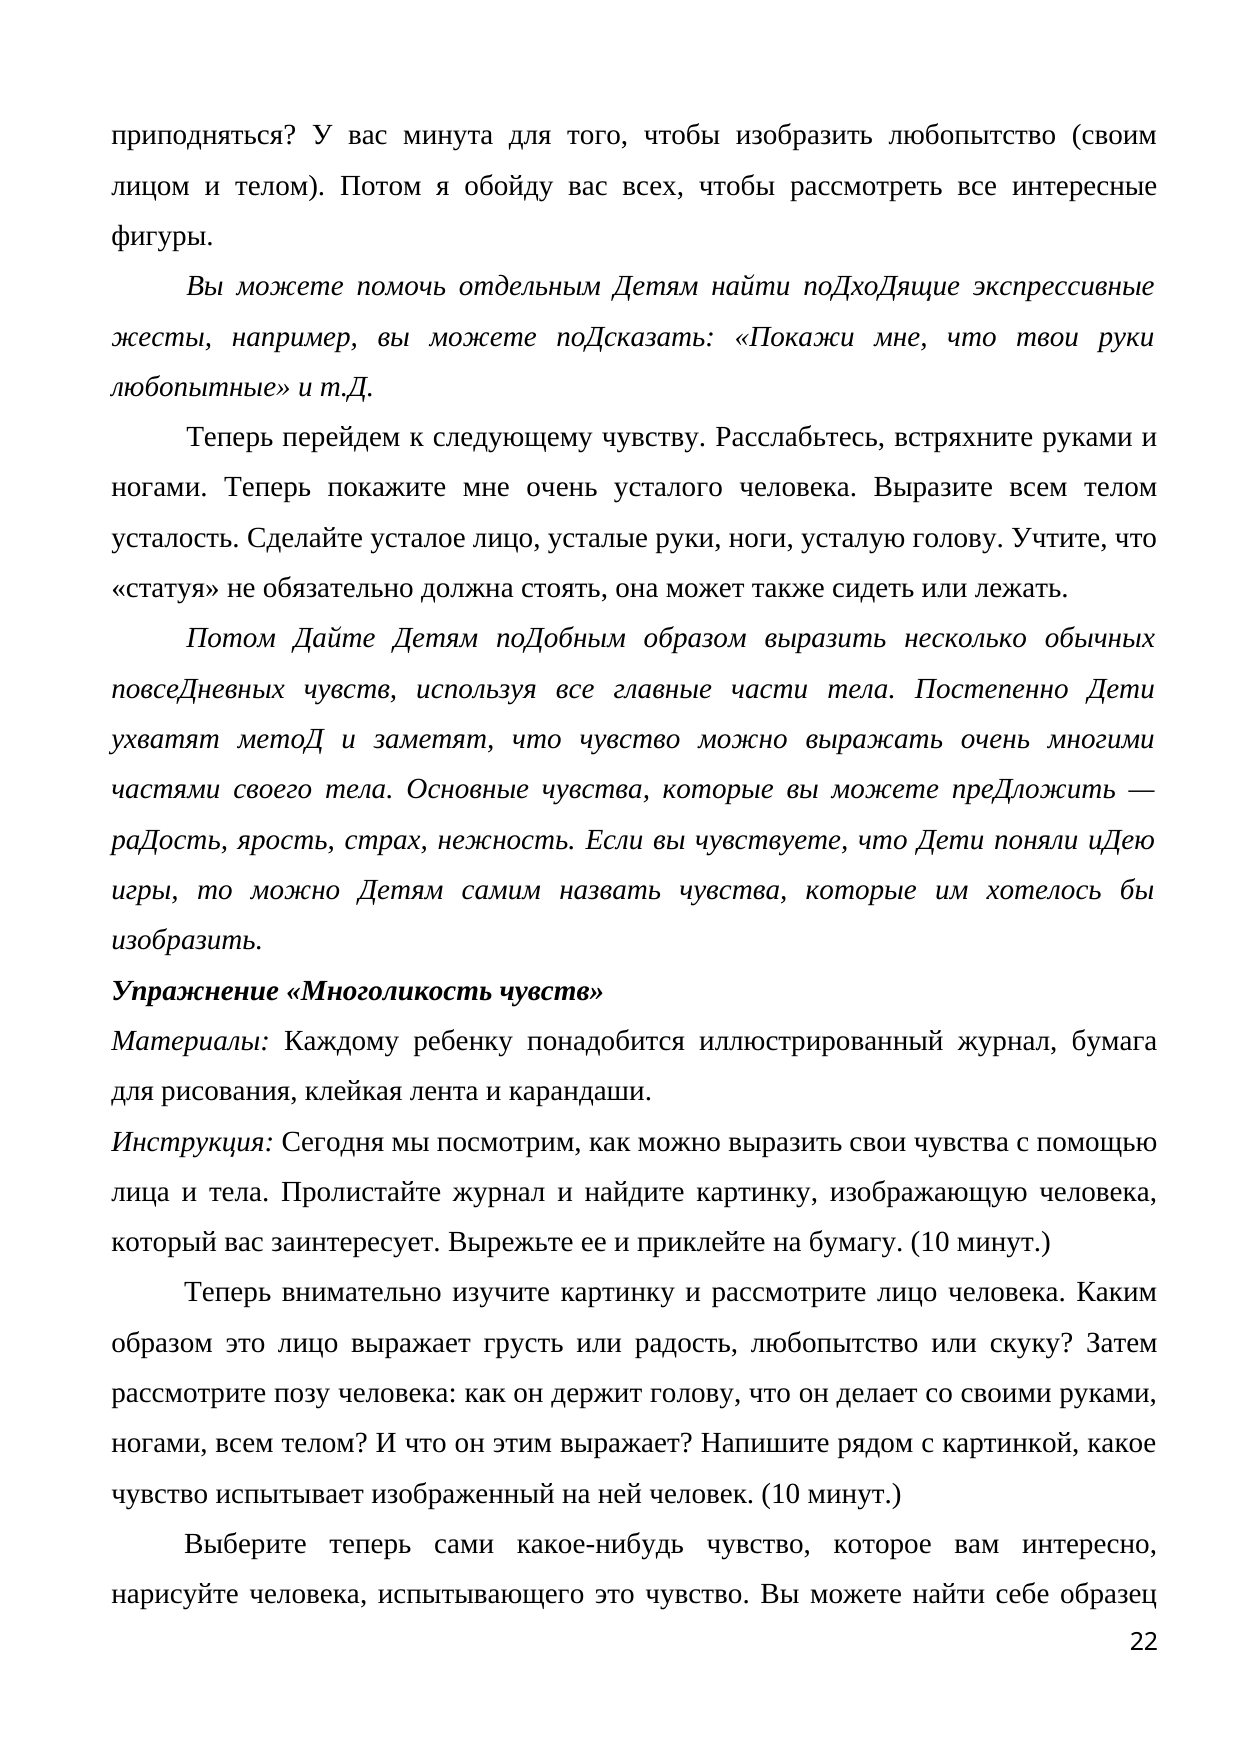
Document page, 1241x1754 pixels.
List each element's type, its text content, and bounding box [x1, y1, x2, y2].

text Потом Дайте Детям поДобным образом выразить несколько обычных повсеДневных чувств, используя все главные части тела. Постепенно Дети ухватят метоД и заметят, что чувство можно выражать очень многими частями своего тела. Основные чувства, которые вы можете преДложить — раДость, ярость, страх, нежность. Если вы чувствуете, что Дети поняли иДею игры, то можно Детям самим назвать чувства, которые им хотелось бы изобразить. [111, 621, 1158, 956]
text Теперь внимательно изучите картинку и рассмотрите лицо человека. Каким образом это лицо выражает грусть или радость, любопытство или скуку? Затем рассмотрите позу человека: как он держит голову, что он делает со своими руками, ногами, всем телом? И что он этим выражает? Напишите рядом с картинкой, какое чувство испытывает изображенный на ней человек. (10 минут.) [111, 1274, 1158, 1509]
text Теперь перейдем к следующему чувству. Расслабьтесь, встряхните руками и ногами. Теперь покажите мне очень усталого человека. Выразите всем телом усталость. Сделайте усталое лицо, усталые руки, ноги, усталую голову. Учтите, что «статуя» не обязательно должна стоять, она может также сидеть или лежать. [111, 419, 1158, 604]
text Вы можете помочь отдельным Детям найти поДхоДящие экспрессивные жесты, например, вы можете поДсказать: «Покажи мне, что твои руки любопытные» и т.Д. [111, 268, 1158, 402]
text Материалы: Каждому ребенку понадобится иллюстрированный журнал, бумага для рисования, клейкая лента и карандаши. [111, 1023, 1158, 1107]
text Инструкция: Сегодня мы посмотрим, как можно выразить свои чувства с помощью лица и тела. Пролистайте журнал и найдите картинку, изображающую человека, который вас заинтересует. Вырежьте ее и приклейте на бумагу. (10 минут.) [111, 1124, 1158, 1258]
text Упражнение «Многоликость чувств» [111, 973, 1158, 1006]
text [111, 117, 1158, 252]
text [111, 1526, 1158, 1610]
